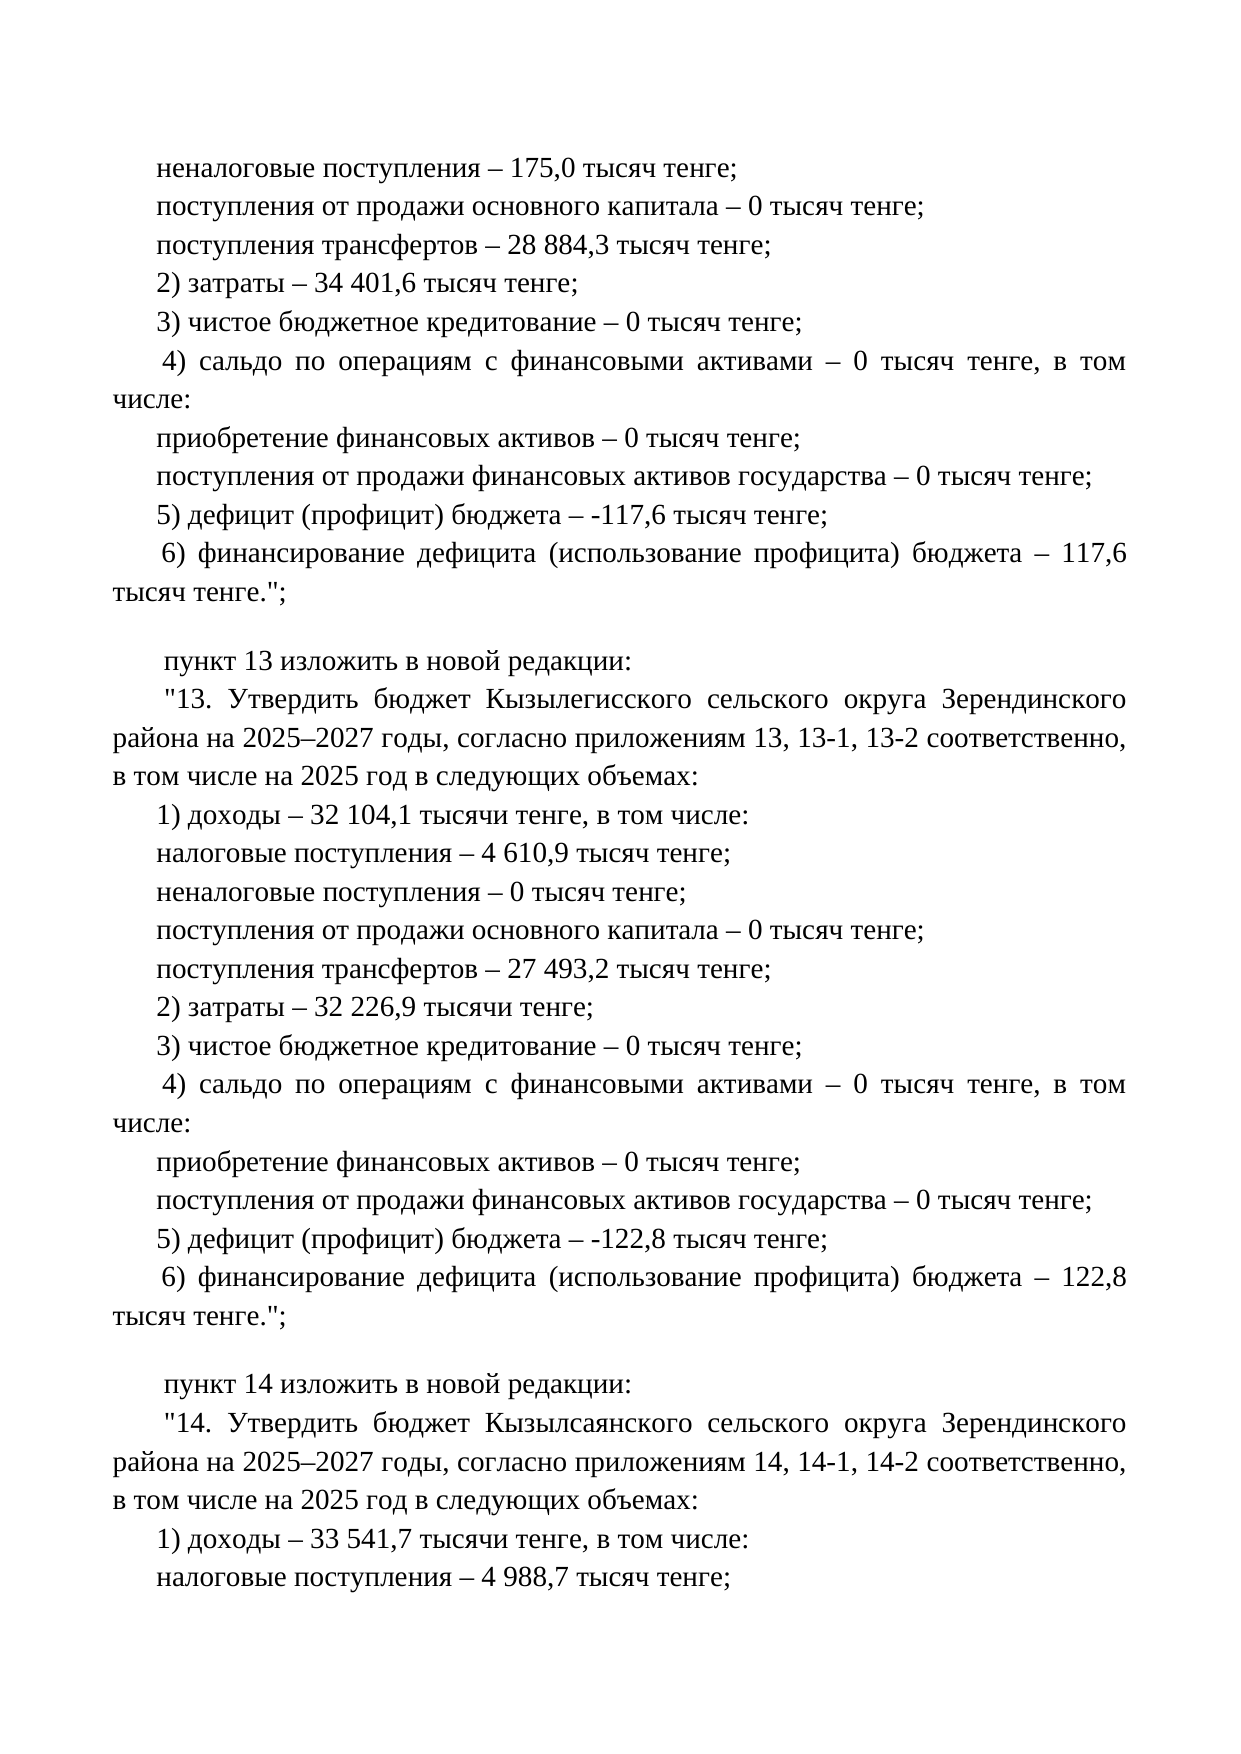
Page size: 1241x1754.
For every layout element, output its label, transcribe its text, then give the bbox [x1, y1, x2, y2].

text неналоговые поступления – 175,0 тысяч тенге; [112, 150, 1128, 183]
text 1) доходы – 33 541,7 тысячи тенге, в том числе: [112, 1521, 1128, 1554]
text поступления от продажи финансовых активов государства – 0 тысяч тенге; [112, 458, 1128, 492]
text поступления трансфертов – 28 884,3 тысяч тенге; [112, 227, 1128, 261]
text пункт 14 изложить в новой редакции: [112, 1367, 1128, 1400]
text 2) затраты – 34 401,6 тысяч тенге; [112, 266, 1128, 299]
text приобретение финансовых активов – 0 тысяч тенге; [112, 420, 1128, 453]
text налоговые поступления – 4 988,7 тысяч тенге; [112, 1559, 1128, 1593]
text "14. Утвердить бюджет Кызылсаянского сельского округа Зерендинского района на 2025–2027 годы, согласно приложениям 14, 14-1, 14-2 соответственно, в том числе на 2025 год в следующих объемах: [112, 1405, 1128, 1516]
text 6) финансирование дефицита (использование профицита) бюджета – 117,6 тысяч тенге."; [112, 535, 1128, 607]
text приобретение финансовых активов – 0 тысяч тенге; [112, 1144, 1128, 1177]
text 6) финансирование дефицита (использование профицита) бюджета – 122,8 тысяч тенге."; [112, 1259, 1128, 1331]
text поступления трансфертов – 27 493,2 тысяч тенге; [112, 951, 1128, 984]
text поступления от продажи финансовых активов государства – 0 тысяч тенге; [112, 1182, 1128, 1216]
text 1) доходы – 32 104,1 тысячи тенге, в том числе: [112, 797, 1128, 830]
text 2) затраты – 32 226,9 тысячи тенге; [112, 989, 1128, 1023]
text неналоговые поступления – 0 тысяч тенге; [112, 874, 1128, 907]
text пункт 13 изложить в новой редакции: [112, 643, 1128, 676]
text 4) сальдо по операциям с финансовыми активами – 0 тысяч тенге, в том числе: [112, 343, 1128, 415]
text 5) дефицит (профицит) бюджета – -122,8 тысяч тенге; [112, 1221, 1128, 1254]
text 4) сальдо по операциям с финансовыми активами – 0 тысяч тенге, в том числе: [112, 1067, 1128, 1139]
text налоговые поступления – 4 610,9 тысяч тенге; [112, 835, 1128, 869]
text 3) чистое бюджетное кредитование – 0 тысяч тенге; [112, 1028, 1128, 1062]
text 3) чистое бюджетное кредитование – 0 тысяч тенге; [112, 304, 1128, 338]
text "13. Утвердить бюджет Кызылегисского сельского округа Зерендинского района на 2025–2027 годы, согласно приложениям 13, 13-1, 13-2 соответственно, в том числе на 2025 год в следующих объемах: [112, 681, 1128, 792]
text поступления от продажи основного капитала – 0 тысяч тенге; [112, 912, 1128, 946]
text 5) дефицит (профицит) бюджета – -117,6 тысяч тенге; [112, 497, 1128, 530]
text поступления от продажи основного капитала – 0 тысяч тенге; [112, 188, 1128, 222]
